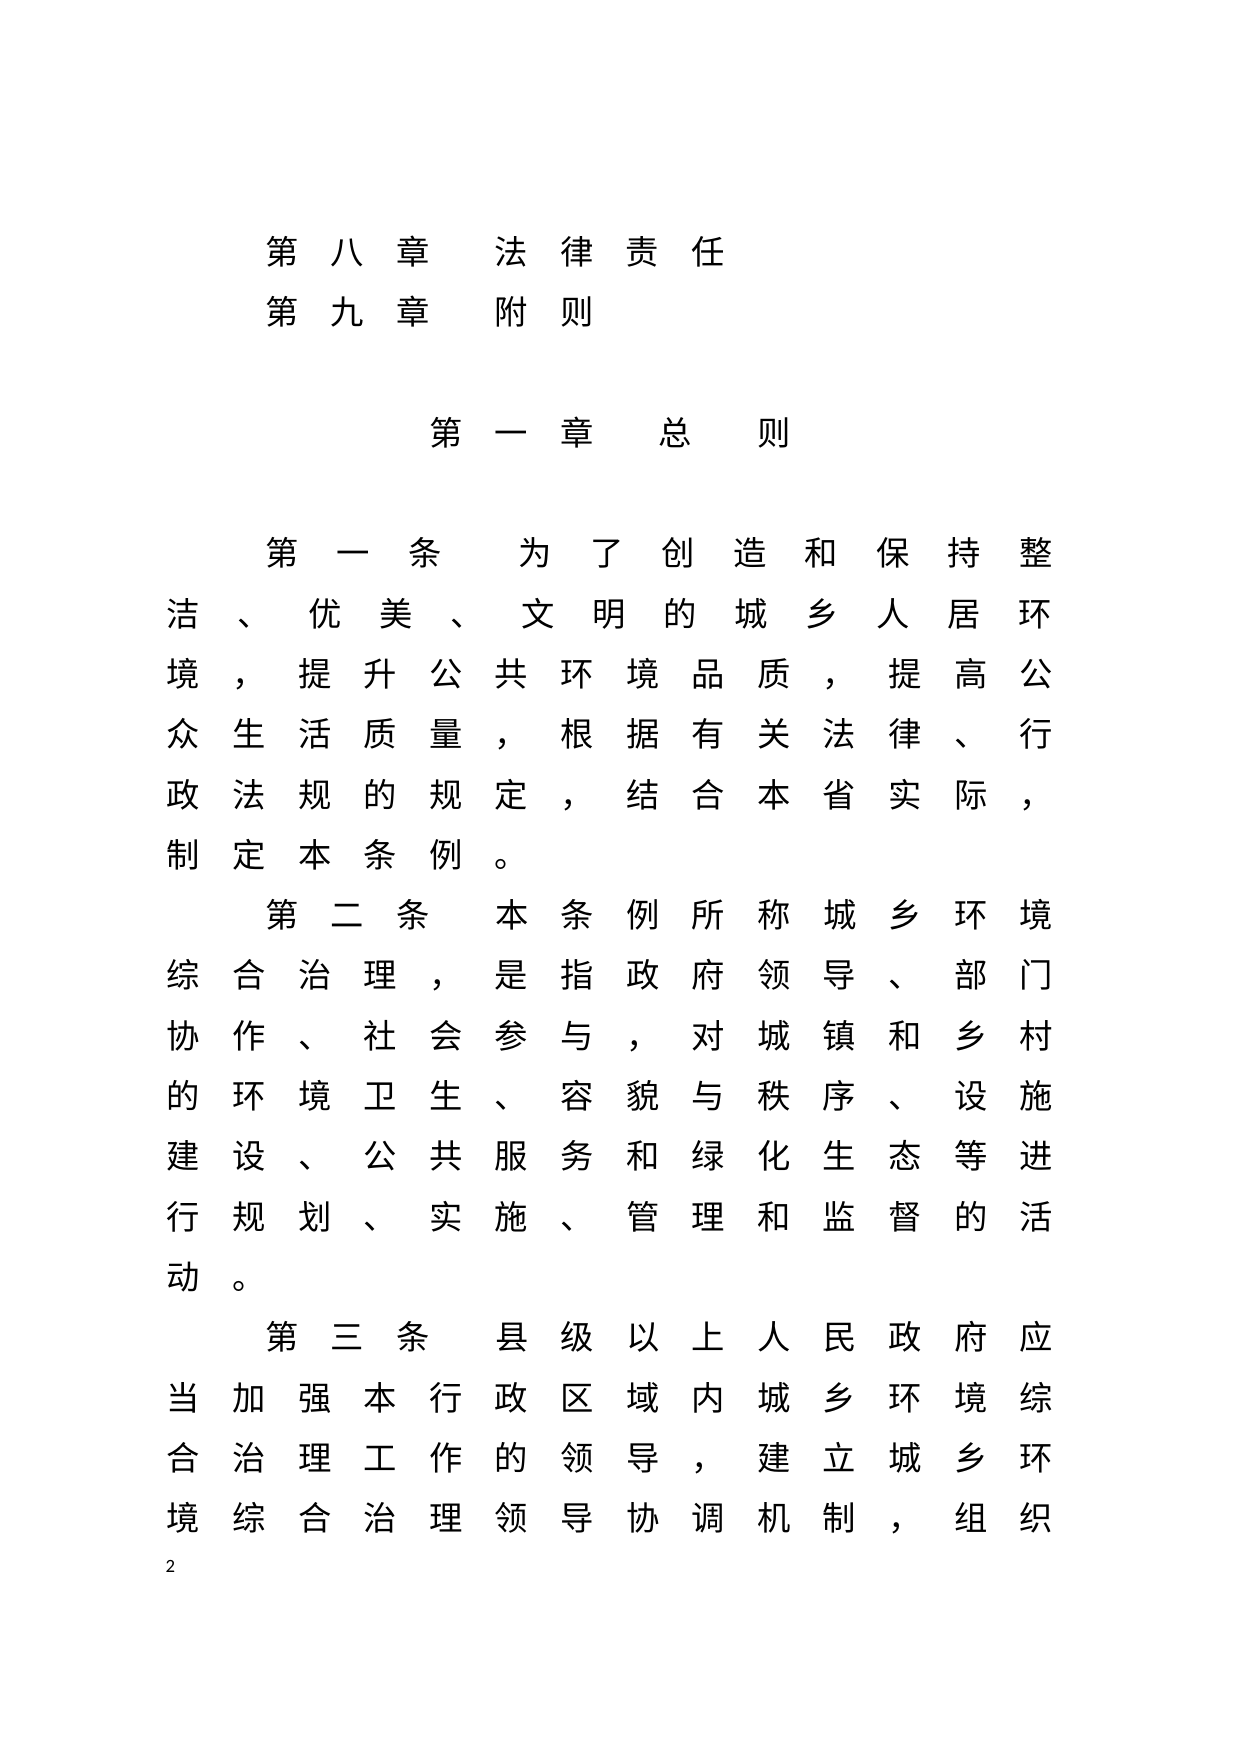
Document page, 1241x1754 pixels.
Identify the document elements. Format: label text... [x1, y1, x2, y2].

text 第一条 为了创造和保持整洁、优美、文明的城乡人居环境，提升公共环境品质，提高公众生活质量，根据有关法律、行政法规的规定，结合本省实际，制定本条例。 [167, 521, 1085, 883]
text 第二条 本条例所称城乡环境综合治理，是指政府领导、部门协作、社会参与，对城镇和乡村的环境卫生、容貌与秩序、设施建设、公共服务和绿化生态等进行规划、实施、管理和监督的活动。 [167, 883, 1085, 1305]
text 第一章 总 则 [167, 400, 1085, 461]
text 第九章 附则 [167, 280, 1085, 340]
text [167, 1305, 1085, 1546]
text 第八章 法律责任 [167, 219, 1085, 280]
